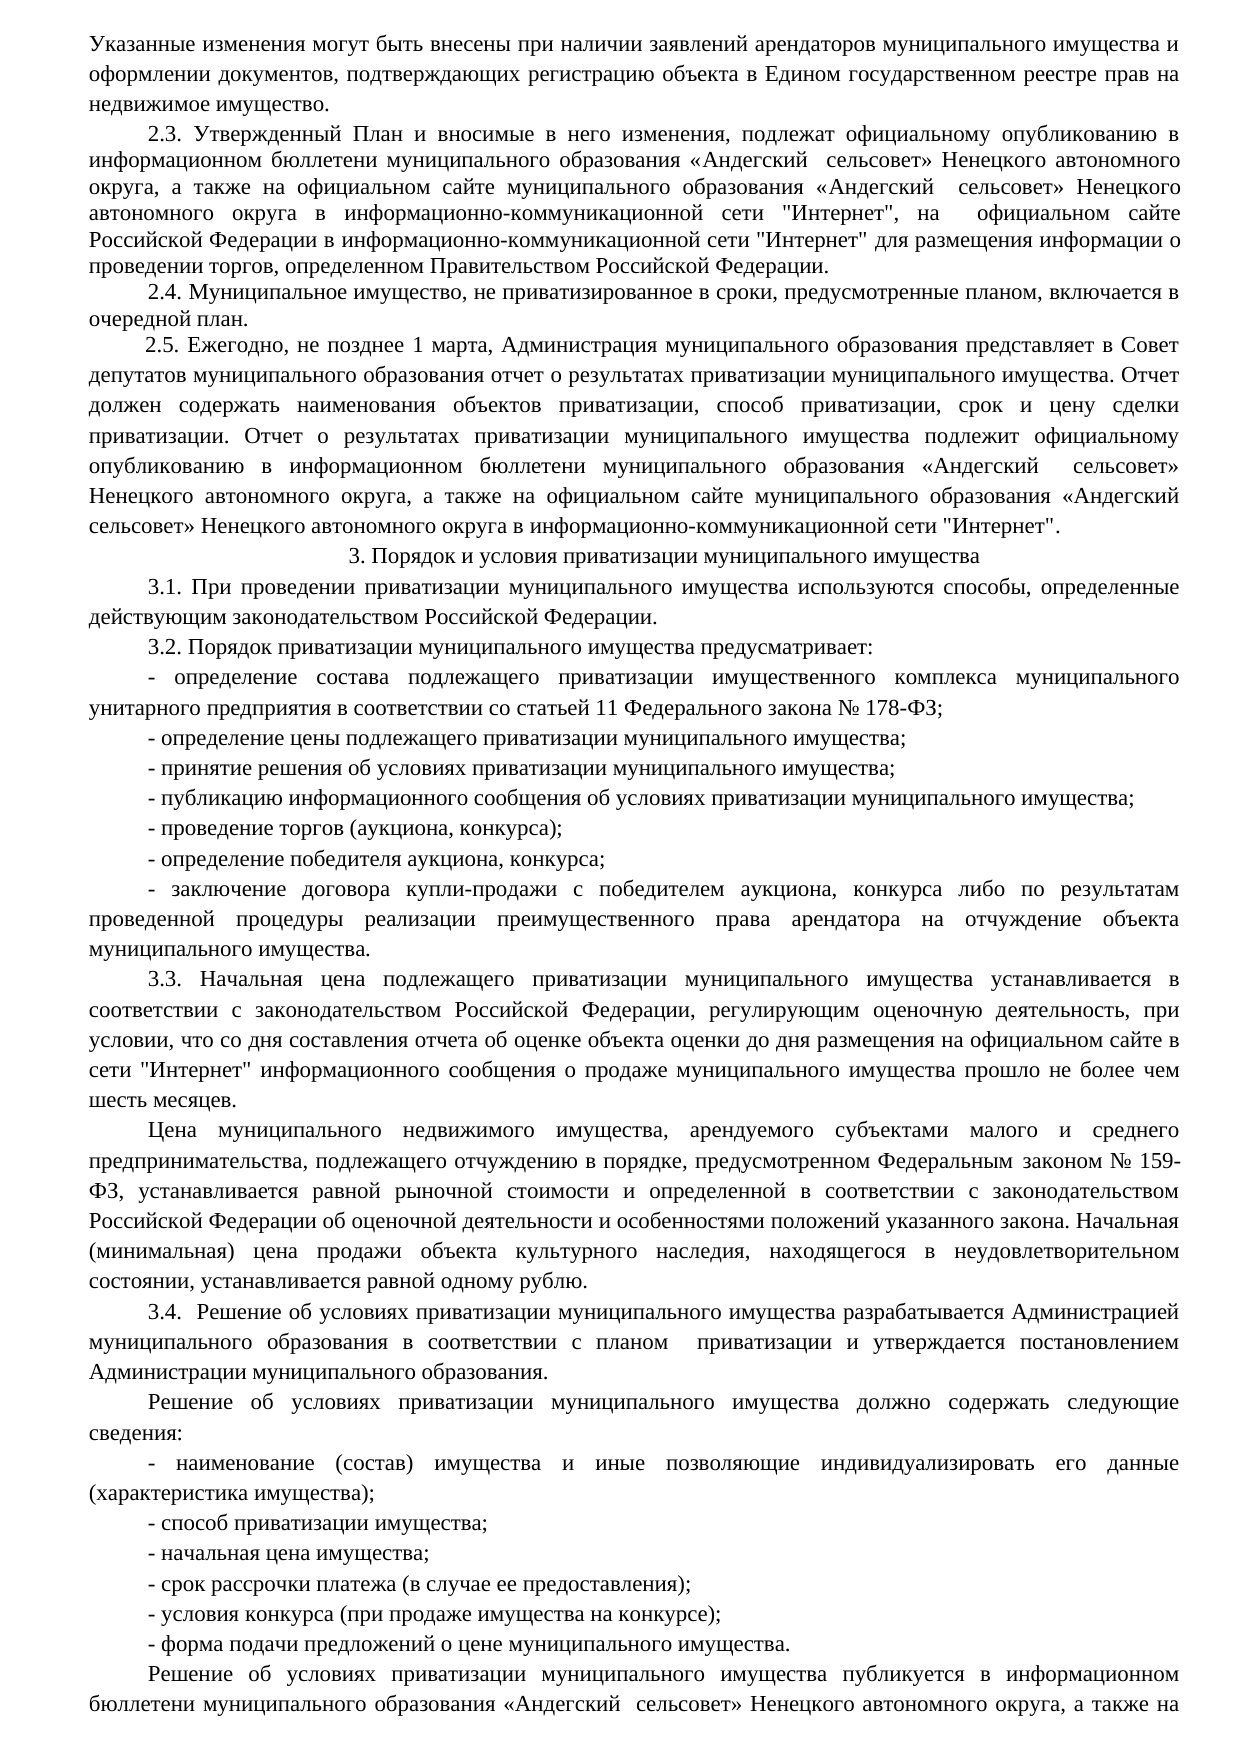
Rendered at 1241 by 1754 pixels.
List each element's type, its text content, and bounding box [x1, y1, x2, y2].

text 3.3. Начальная цена подлежащего приватизации муниципального имущества устанавливается в соответствии с законодательством Российской Федерации, регулирующим оценочную деятельность, при условии, что со дня составления отчета об оценке объекта оценки до дня размещения на официальном сайте в сети "Интернет" информационного сообщения о продаже муниципального имущества прошло не более чем шесть месяцев. [89, 965, 1181, 1113]
text - форма подачи предложений о цене муниципального имущества. [89, 1630, 1181, 1656]
text - заключение договора купли-продажи с победителем аукциона, конкурса либо по результатам проведенной процедуры реализации преимущественного права арендатора на отчуждение объекта муниципального имущества. [89, 875, 1181, 962]
text 2.3. Утвержденный План и вносимые в него изменения, подлежат официальному опубликованию в информационном бюллетени муниципального образования «Андегский сельсовет» Ненецкого автономного округа, а также на официальном сайте муниципального образования «Андегский сельсовет» Ненецкого автономного округа в информационно-коммуникационной сети "Интернет", на официальном сайте Российской Федерации в информационно-коммуникационной сети "Интернет" для размещения информации о проведении торгов, определенном Правительством Российской Федерации. [89, 120, 1181, 278]
text 3.1. При проведении приватизации муниципального имущества используются способы, определенные действующим законодательством Российской Федерации. [89, 573, 1181, 629]
text Решение об условиях приватизации муниципального имущества должно содержать следующие сведения: [89, 1388, 1181, 1445]
text Цена муниципального недвижимого имущества, арендуемого субъектами малого и среднего предпринимательства, подлежащего отчуждению в порядке, предусмотренном Федеральным законом № 159-ФЗ, устанавливается равной рыночной стоимости и определенной в соответствии с законодательством Российской Федерации об оценочной деятельности и особенностями положений указанного закона. Начальная (минимальная) цена продажи объекта культурного наследия, находящегося в неудовлетворительном состоянии, устанавливается равной одному рублю. [89, 1116, 1181, 1294]
text 2.4. Муниципальное имущество, не приватизированное в сроки, предусмотренные планом, включается в очередной план. [89, 278, 1181, 331]
text 2.5. Ежегодно, не позднее 1 марта, Администрация муниципального образования представляет в Совет депутатов муниципального образования отчет о результатах приватизации муниципального имущества. Отчет должен содержать наименования объектов приватизации, способ приватизации, срок и цену сделки приватизации. Отчет о результатах приватизации муниципального имущества подлежит официальному опубликованию в информационном бюллетени муниципального образования «Андегский сельсовет» Ненецкого автономного округа, а также на официальном сайте муниципального образования «Андегский сельсовет» Ненецкого автономного округа в информационно-коммуникационной сети "Интернет". [89, 331, 1181, 539]
text - определение состава подлежащего приватизации имущественного комплекса муниципального унитарного предприятия в соответствии со статьей 11 Федерального закона № 178-ФЗ; [89, 663, 1181, 720]
text - способ приватизации имущества; [89, 1509, 1181, 1536]
text 3.2. Порядок приватизации муниципального имущества предусматривает: [89, 633, 1181, 659]
text - определение цены подлежащего приватизации муниципального имущества; [89, 724, 1181, 750]
text - принятие решения об условиях приватизации муниципального имущества; [89, 754, 1181, 780]
text - определение победителя аукциона, конкурса; [89, 844, 1181, 871]
text - публикацию информационного сообщения об условиях приватизации муниципального имущества; [89, 784, 1181, 811]
text - условия конкурса (при продаже имущества на конкурсе); [89, 1600, 1181, 1626]
text - проведение торгов (аукциона, конкурса); [89, 814, 1181, 841]
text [89, 1660, 1181, 1717]
text 3.4. Решение об условиях приватизации муниципального имущества разрабатывается Администрацией муниципального образования в соответствии с планом приватизации и утверждается постановлением Администрации муниципального образования. [89, 1298, 1181, 1384]
text 3. Порядок и условия приватизации муниципального имущества [89, 542, 1181, 569]
text - срок рассрочки платежа (в случае ее предоставления); [89, 1569, 1181, 1596]
text - начальная цена имущества; [89, 1539, 1181, 1566]
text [89, 29, 1181, 116]
text - наименование (состав) имущества и иные позволяющие индивидуализировать его данные (характеристика имущества); [89, 1449, 1181, 1505]
